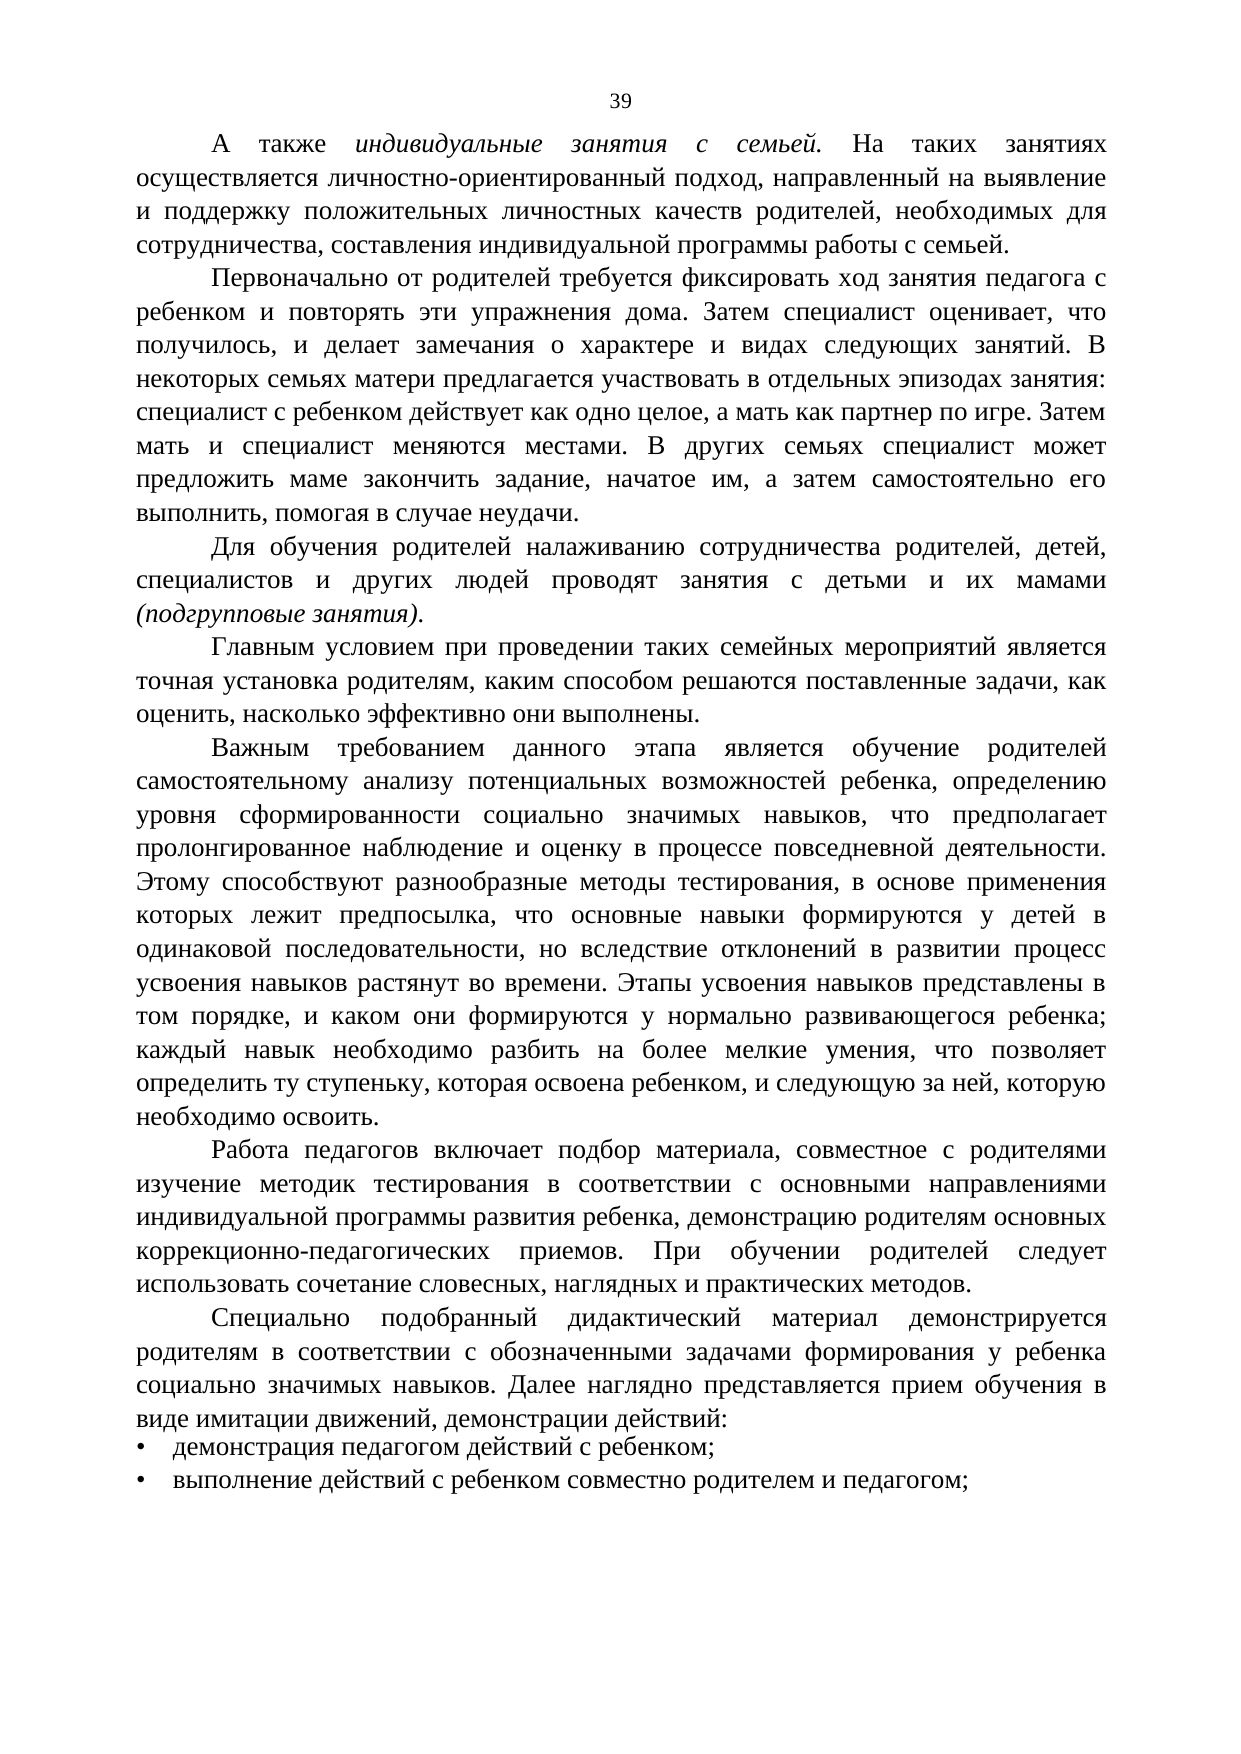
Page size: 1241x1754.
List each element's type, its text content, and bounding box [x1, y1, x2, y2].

list выполнение действий с ребенком совместно родителем и педагогом; [136, 1467, 1110, 1494]
text Работа педагогов включает подбор материала, совместное с родителями изучение методик тестирования в соответствии с основными направлениями индивидуальной программы развития ребенка, демонстрацию родителям основных коррекционно-педагогических приемов. При обучении родителей следует использовать сочетание словесных, наглядных и практических методов. [136, 1132, 1108, 1300]
text Первоначально от родителей требуется фиксировать ход занятия педагога с ребенком и повторять эти упражнения дома. Затем специалист оценивает, что получилось, и делает замечания о характере и видах следующих занятий. В некоторых семьях матери предлагается участвовать в отдельных эпизодах занятия: специалист с ребенком действует как одно целое, а мать как партнер по игре. Затем мать и специалист меняются местами. В других семьях специалист может предложить маме закончить задание, начатое им, а затем самостоятельно его выполнить, помогая в случае неудачи. [136, 260, 1108, 528]
text Важным требованием данного этапа является обучение родителей самостоятельному анализу потенциальных возможностей ребенка, определению уровня сформированности социально значимых навыков, что предполагает пролонгированное наблюдение и оценку в процессе повседневной деятельности. Этому способствуют разнообразные методы тестирования, в основе применения которых лежит предпосылка, что основные навыки формируются у детей в одинаковой последовательности, но вследствие отклонений в развитии процесс усвоения навыков растянут во времени. Этапы усвоения навыков представлены в том порядке, и каком они формируются у нормально развивающегося ребенка; каждый навык необходимо разбить на более мелкие умения, что позволяет определить ту ступеньку, которая освоена ребенком, и следующую за ней, которую необходимо освоить. [136, 729, 1108, 1132]
text А также индивидуальные занятия с семьей. На таких занятиях осуществляется личностно-ориентированный подход, направленный на выявление и поддержку положительных личностных качеств родителей, необходимых для сотрудничества, составления индивидуальной программы работы с семьей. [136, 126, 1108, 260]
text Специально подобранный дидактический материал демонстрируется родителям в соответствии с обозначенными задачами формирования у ребенка социально значимых навыков. Далее наглядно представляется прием обучения в виде имитации движений, демонстрации действий: [136, 1300, 1108, 1434]
list демонстрация педагогом действий с ребенком; [136, 1434, 1110, 1461]
text Главным условием при проведении таких семейных мероприятий является точная установка родителям, каким способом решаются поставленные задачи, как оценить, насколько эффективно они выполнены. [136, 629, 1108, 729]
text 39 [609, 91, 632, 113]
text Для обучения родителей налаживанию сотрудничества родителей, детей, специалистов и других людей проводят занятия с детьми и их мамами (подгрупповые занятия). [136, 528, 1108, 629]
